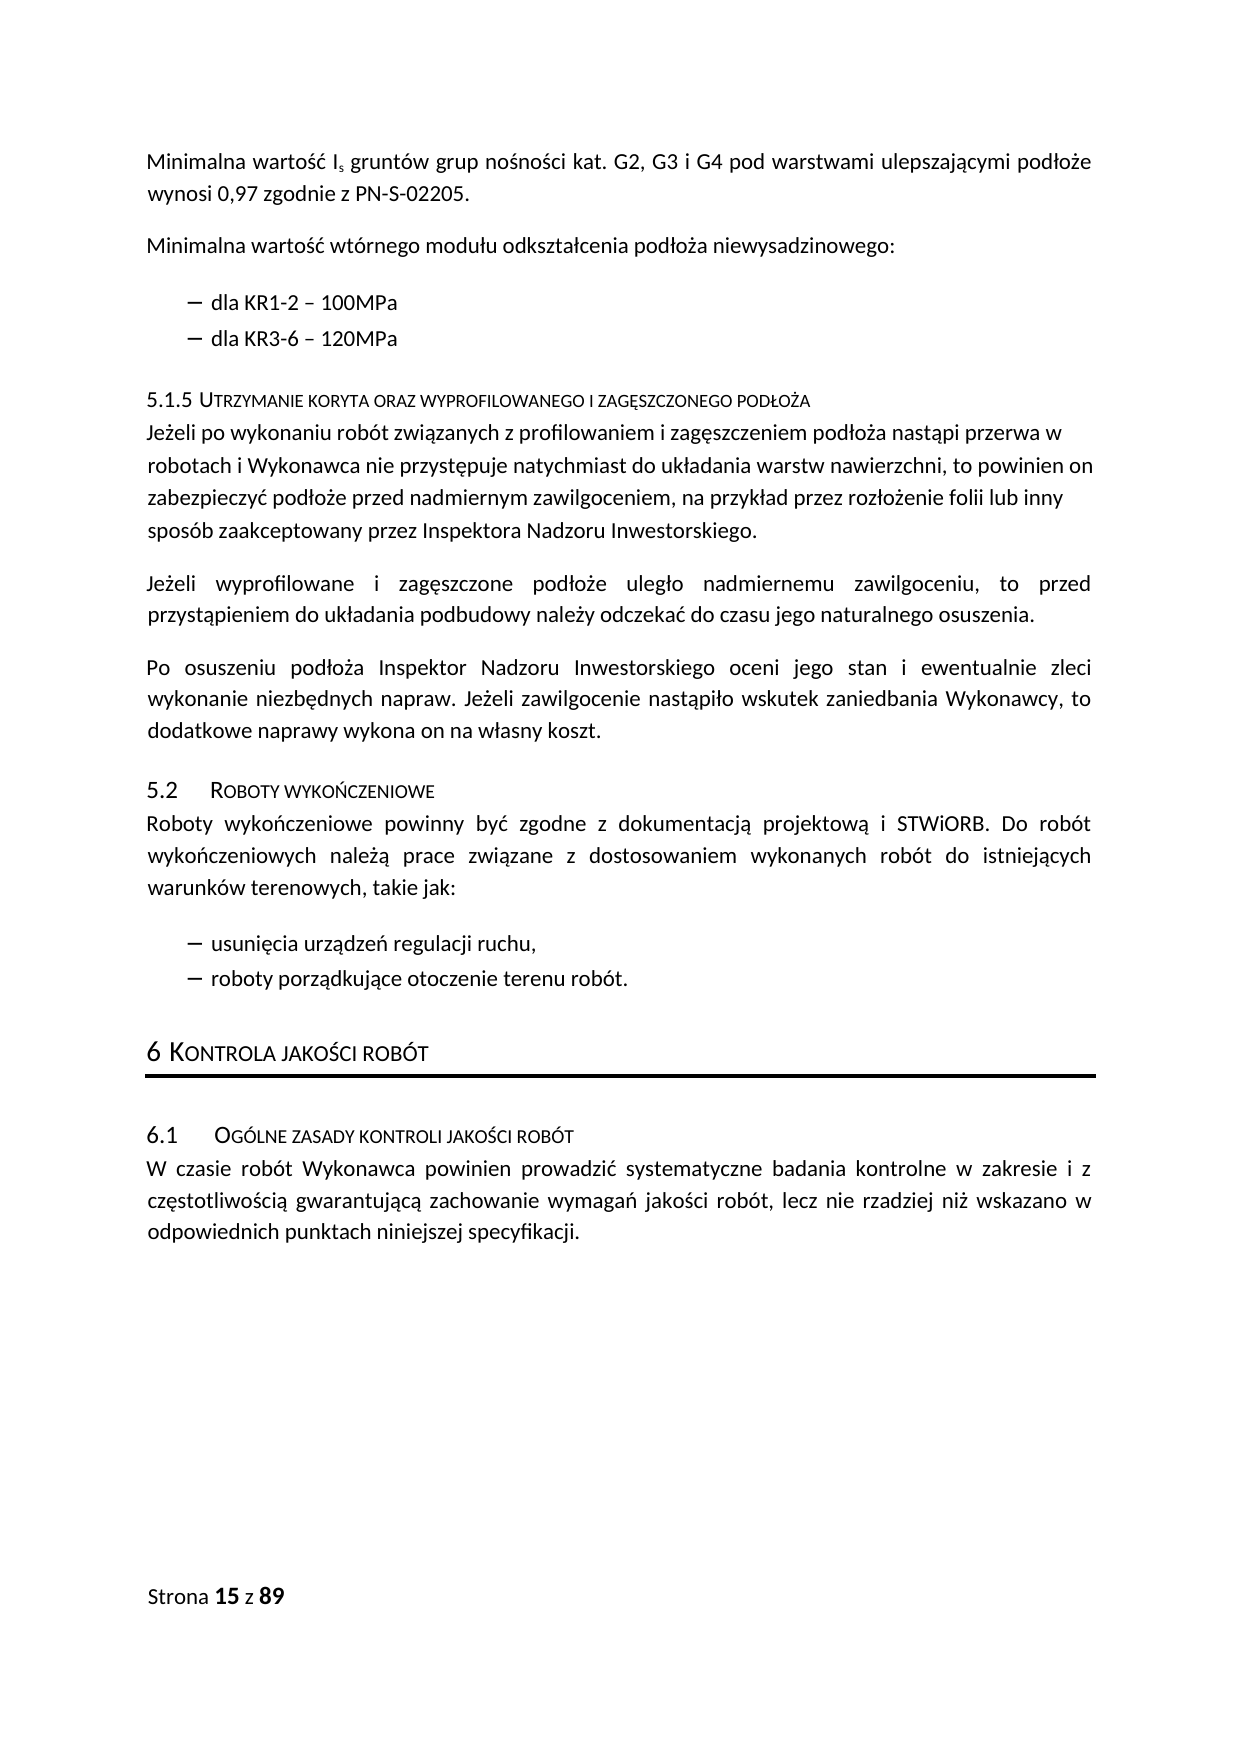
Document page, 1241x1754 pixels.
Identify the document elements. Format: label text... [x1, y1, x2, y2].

text − dla KR1-2 – 100MPa [185, 286, 1093, 317]
subtitle 6.1 OGÓLNE ZASADY KONTROLI JAKOŚCI ROBÓT [146, 1119, 1097, 1149]
text − usunięcia urządzeń regulacji ruchu, [185, 927, 1093, 958]
text Jeżeli po wykonaniu robót związanych z profilowaniem i zagęszczeniem podłoża nastąpi przerwa w robotach i Wykonawca nie przystępuje natychmiast do układania warstw nawierzchni, to powinien on zabezpieczyć podłoże przed nadmiernym zawilgoceniem, na przykład przez rozłożenie folii lub inny sposób zaakceptowany przez Inspektora Nadzoru Inwestorskiego. [146, 418, 1097, 544]
text W czasie robót Wykonawca powinien prowadzić systematyczne badania kontrolne w zakresie i z częstotliwością gwarantującą zachowanie wymagań jakości robót, lecz nie rzadziej niż wskazano w odpowiednich punktach niniejszej specyfikacji. [146, 1154, 1093, 1245]
text Roboty wykończeniowe powinny być zgodne z dokumentacją projektową i STWiORB. Do robót wykończeniowych należą prace związane z dostosowaniem wykonanych robót do istniejących warunków terenowych, takie jak: [146, 809, 1093, 901]
text Po osuszeniu podłoża Inspektor Nadzoru Inwestorskiego oceni jego stan i ewentualnie zleci wykonanie niezbędnych napraw. Jeżeli zawilgocenie nastąpiło wskutek zaniedbania Wykonawcy, to dodatkowe naprawy wykona on na własny koszt. [146, 653, 1093, 744]
text 6 KONTROLA JAKOŚCI ROBÓT [146, 1033, 1093, 1069]
text Jeżeli wyprofilowane i zagęszczone podłoże uległo nadmiernemu zawilgoceniu, to przed przystąpieniem do układania podbudowy należy odczekać do czasu jego naturalnego osuszenia. [146, 569, 1093, 628]
text Minimalna wartość Is gruntów grup nośności kat. G2, G3 i G4 pod warstwami ulepszającymi podłoże wynosi 0,97 zgodnie z PN-S-02205. [146, 147, 1093, 207]
text − roboty porządkujące otoczenie terenu robót. [185, 962, 1093, 994]
text Minimalna wartość wtórnego modułu odkształcenia podłoża niewysadzinowego: [146, 231, 1093, 259]
subtitle 5.2 ROBOTY WYKOŃCZENIOWE [146, 774, 1097, 805]
subtitle 5.1.5 UTRZYMANIE KORYTA ORAZ WYPROFILOWANEGO I ZAGĘSZCZONEGO PODŁOŻA [146, 385, 1097, 413]
text − dla KR3-6 – 120MPa [185, 322, 1093, 353]
